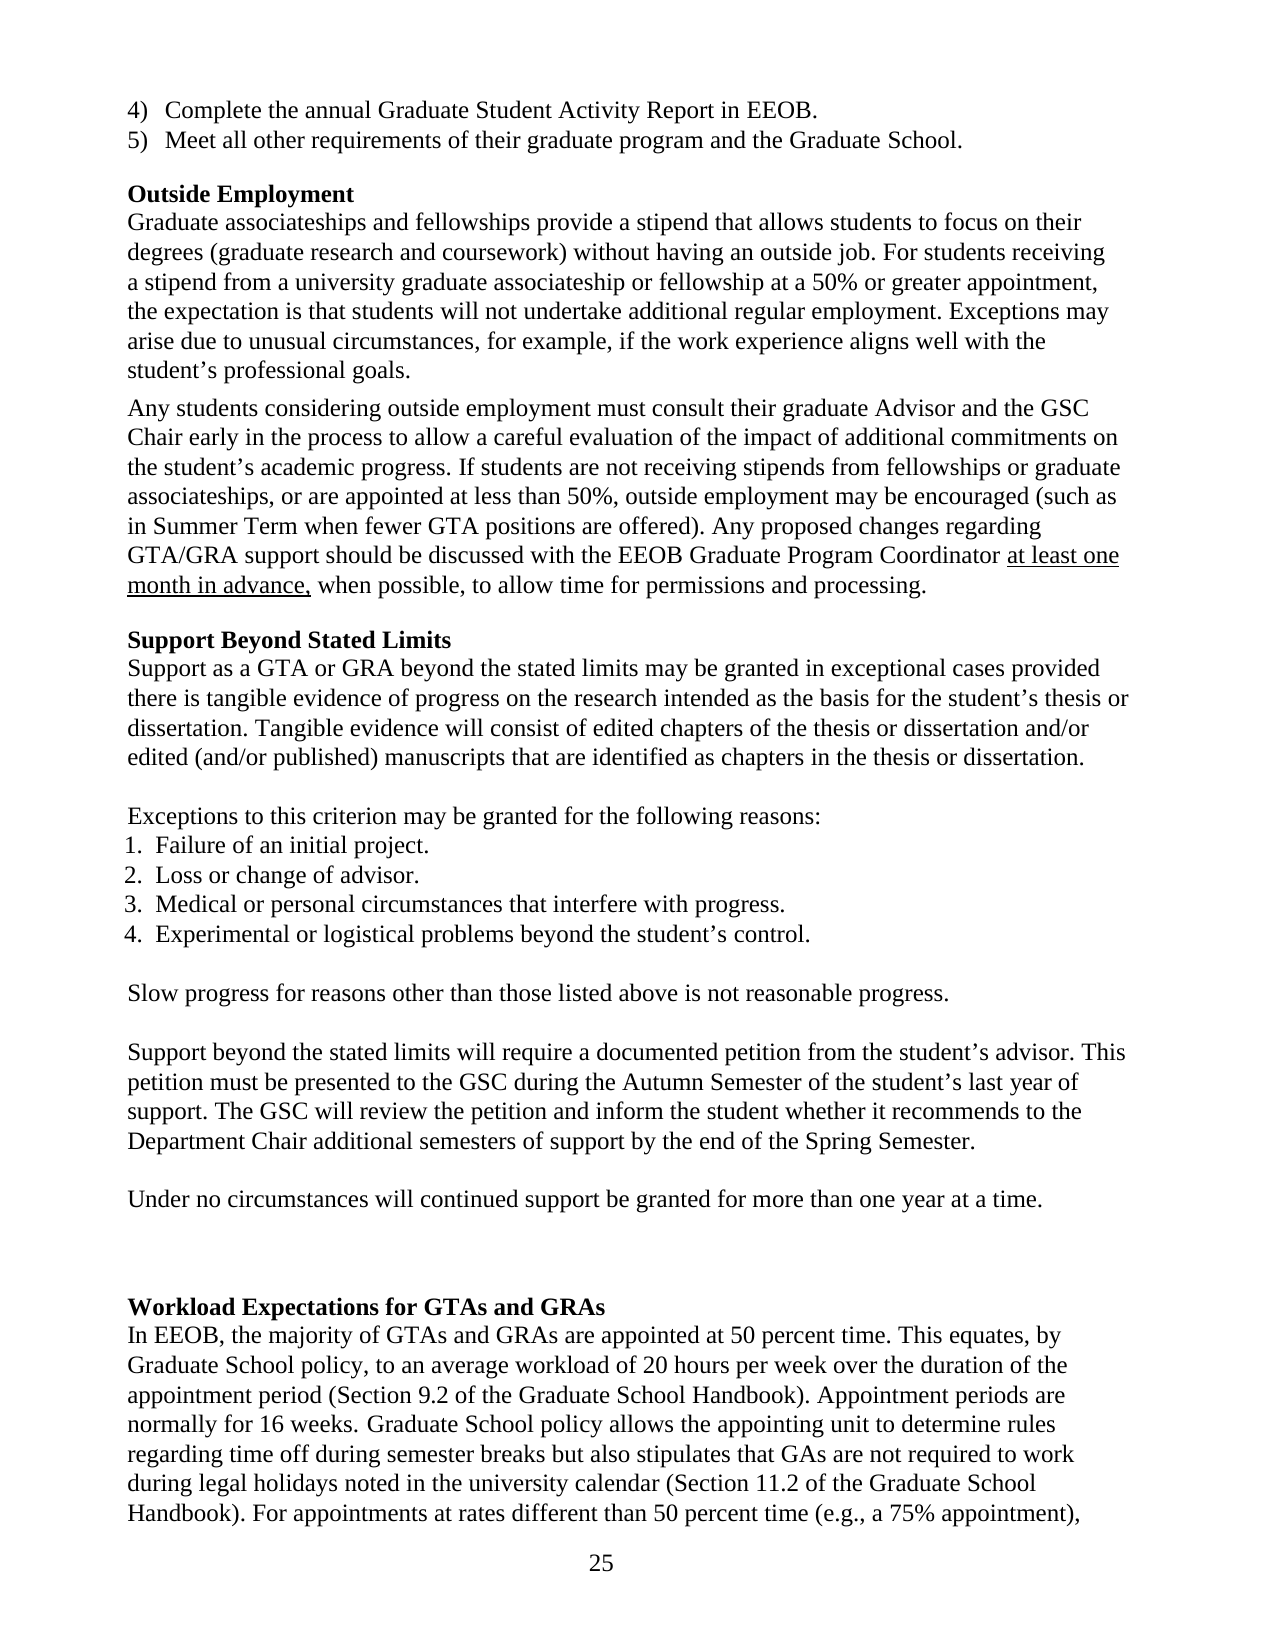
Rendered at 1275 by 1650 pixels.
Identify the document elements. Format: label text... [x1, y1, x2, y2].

text Graduate associateships and fellowships provide a stipend that allows students to focus on their degrees (graduate research and coursework) without having an outside job. For students receiving a stipend from a university graduate associateship or fellowship at a 50% or greater appointment, the expectation is that students will not undertake additional regular employment. Exceptions may arise due to unusual circumstances, for example, if the work experience aligns well with the student’s professional goals. [127, 207, 1118, 384]
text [127, 1321, 1120, 1527]
text Slow progress for reasons other than those listed above is not reasonable progress. [127, 978, 1148, 1007]
list Failure of an initial project. [124, 830, 1148, 859]
list Loss or change of advisor. [124, 860, 1148, 888]
text Support beyond the stated limits will require a documented petition from the student’s advisor. This petition must be presented to the GSC during the Autumn Semester of the student’s last year of support. The GSC will review the petition and inform the student whether it recommends to the Department Chair additional semesters of support by the end of the Spring Semester. [127, 1037, 1126, 1154]
text Any students considering outside employment must consult their graduate Advisor and the GSC Chair early in the process to allow a careful evaluation of the impact of additional commitments on the student’s academic progress. If students are not receiving stipends from fellowships or graduate associateships, or are appointed at less than 50%, outside employment may be encouraged (such as in Summer Term when fewer GTA positions are offered). Any proposed changes regarding GTA/GRA support should be discussed with the EEOB Graduate Program Coordinator at least one month in advance, when possible, to allow time for permissions and processing. [127, 393, 1121, 599]
list Complete the annual Graduate Student Activity Report in EEOB. [127, 96, 1148, 124]
text Exceptions to this criterion may be granted for the following reasons: [127, 801, 1148, 829]
list Meet all other requirements of their graduate program and the Graduate School. [127, 125, 1148, 154]
subtitle Outside Employment [127, 179, 1148, 207]
text Under no circumstances will continued support be granted for more than one year at a time. [127, 1184, 1148, 1213]
list Experimental or logistical problems beyond the student’s control. [124, 919, 1148, 948]
text Support as a GTA or GRA beyond the stated limits may be granted in exceptional cases provided there is tangible evidence of progress on the research intended as the basis for the student’s thesis or dissertation. Tangible evidence will consist of edited chapters of the thesis or dissertation and/or edited (and/or published) manuscripts that are identified as chapters in the thesis or dissertation. [127, 653, 1129, 771]
subtitle Workload Expectations for GTAs and GRAs [127, 1292, 1148, 1321]
list Medical or personal circumstances that interfere with progress. [124, 889, 1148, 918]
subtitle Support Beyond Stated Limits [127, 625, 1148, 653]
